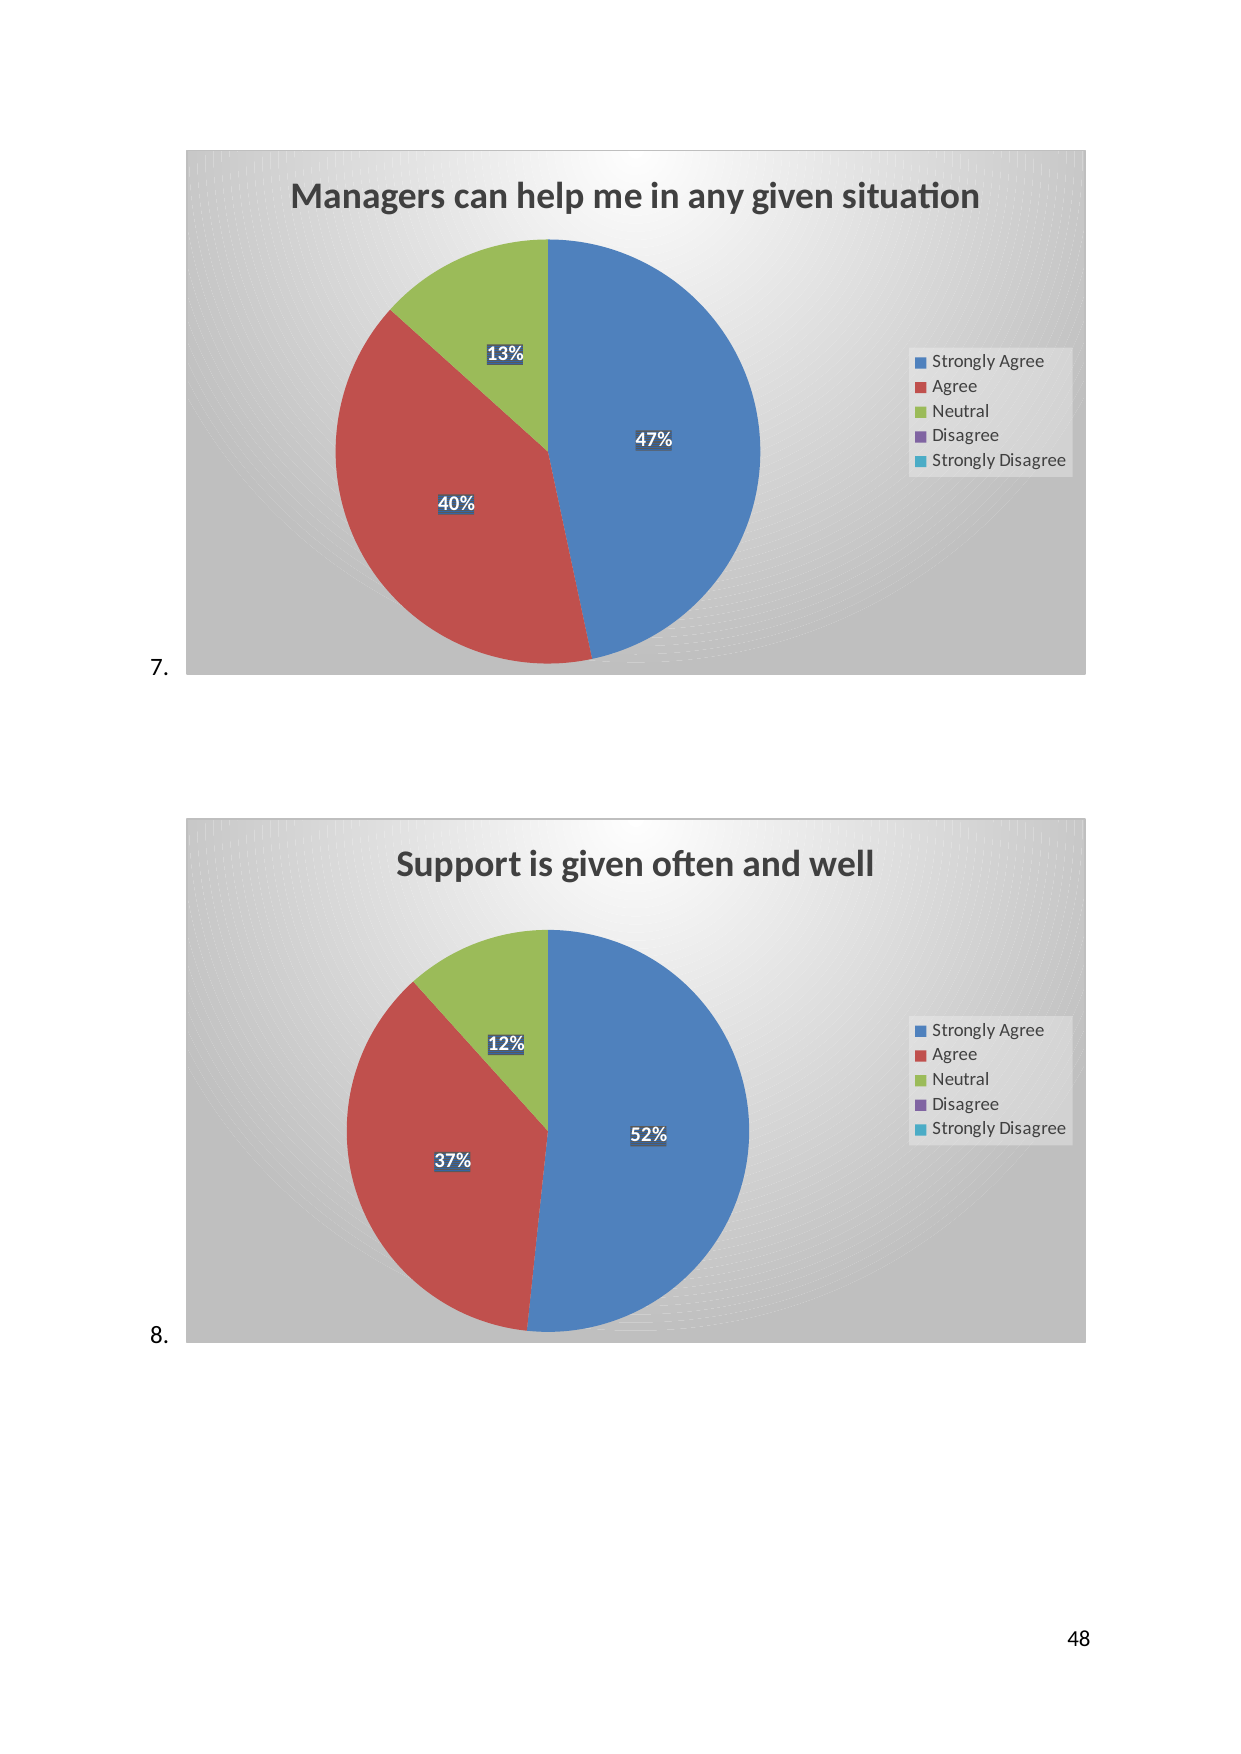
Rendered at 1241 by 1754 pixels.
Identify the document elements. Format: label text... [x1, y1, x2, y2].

text 7. [150, 150, 1090, 681]
text 8. [150, 818, 1090, 1349]
